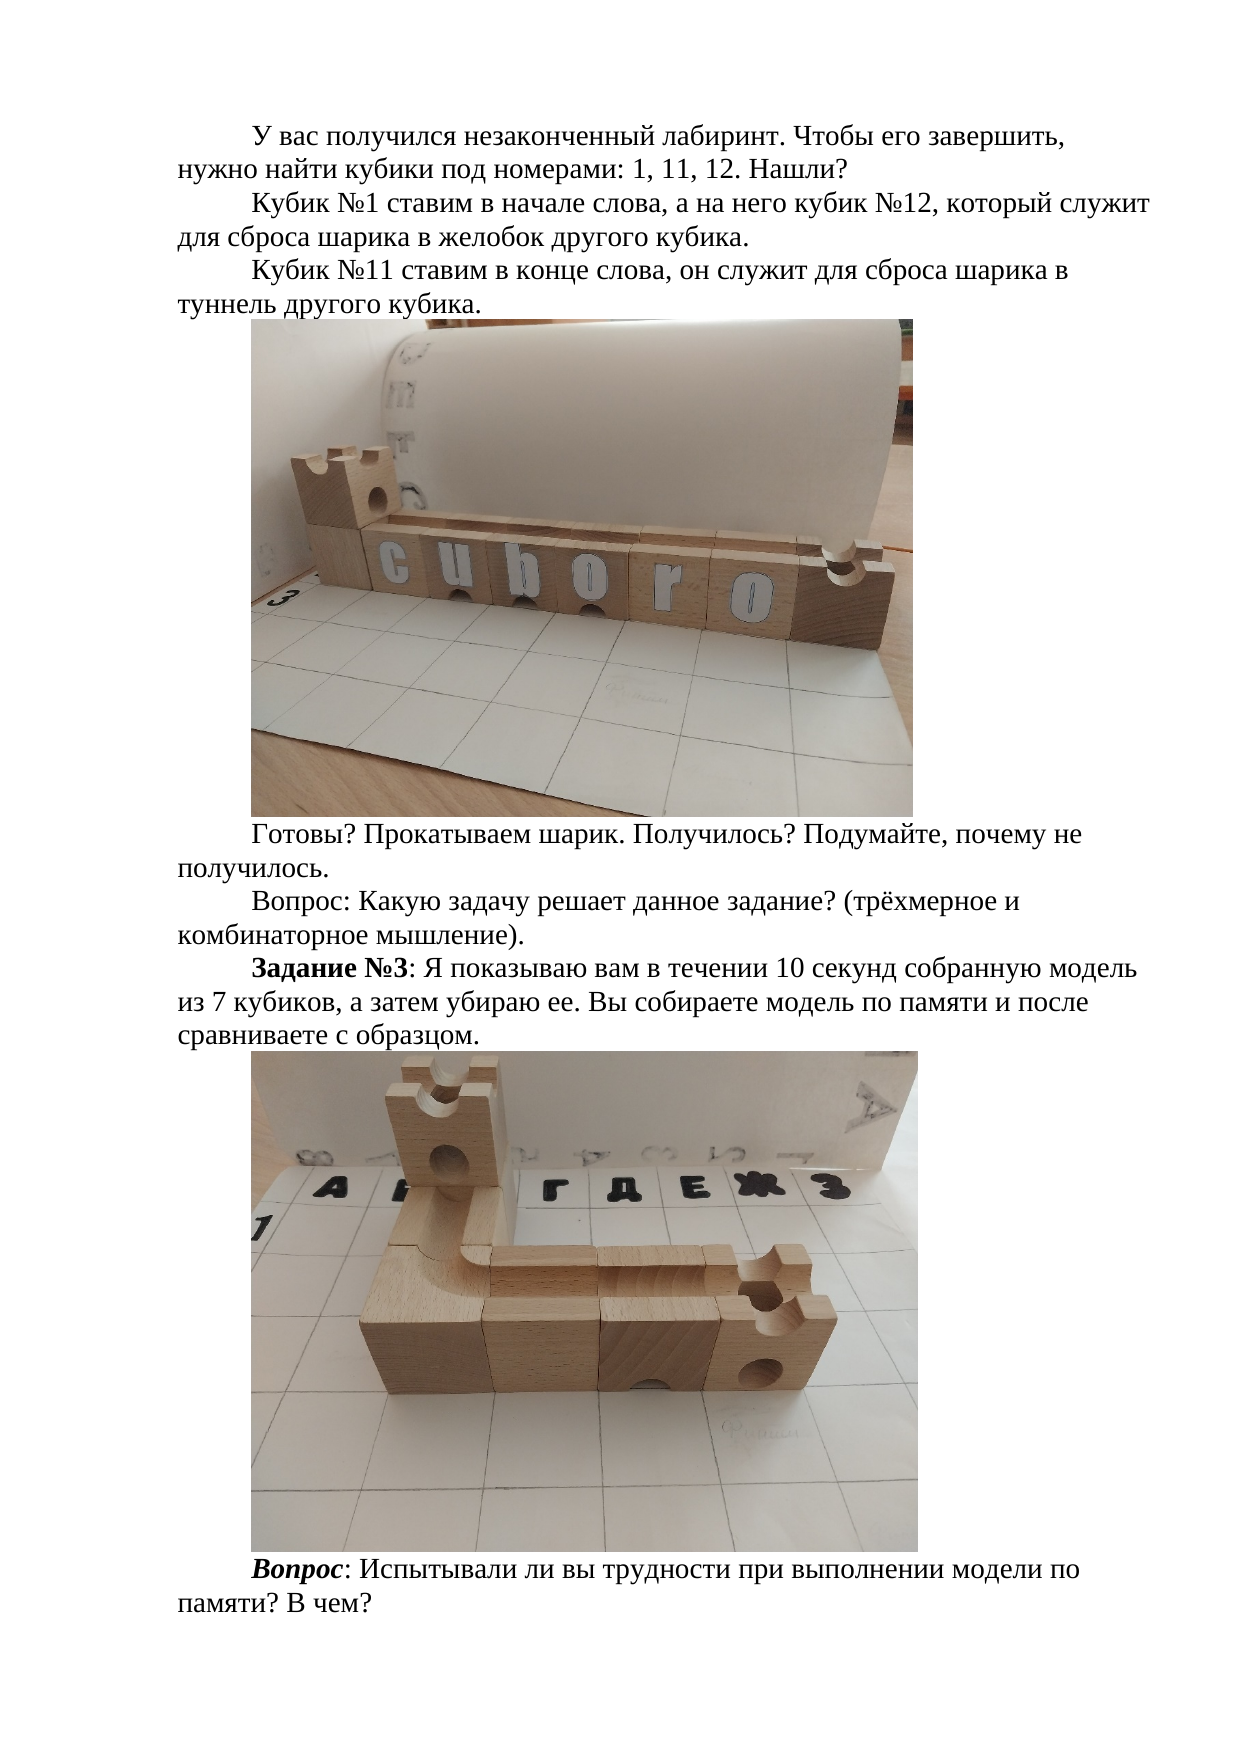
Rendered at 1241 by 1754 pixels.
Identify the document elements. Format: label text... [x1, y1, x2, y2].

picture [251, 1051, 918, 1552]
text У вас получился незаконченный лабиринт. Чтобы его завершить, нужно найти кубики под номерами: 1, 11, 12. Нашли? [177, 118, 1152, 185]
text Кубик №1 ставим в начале слова, а на него кубик №12, который служит для сброса шарика в желобок другого кубика. [177, 185, 1152, 252]
picture [251, 319, 913, 817]
text Вопрос: Испытывали ли вы трудности при выполнении модели по памяти? В чем? [177, 1552, 1152, 1619]
text Готовы? Прокатываем шарик. Получилось? Подумайте, почему не получилось. [177, 816, 1152, 883]
text Вопрос: Какую задачу решает данное задание? (трёхмерное и комбинаторное мышление). [177, 883, 1152, 950]
text Кубик №11 ставим в конце слова, он служит для сброса шарика в туннель другого кубика. [177, 252, 1152, 319]
text Задание №3: Я показываю вам в течении 10 секунд собранную модель из 7 кубиков, а затем убираю ее. Вы собираете модель по памяти и после сравниваете с образцом. [177, 950, 1152, 1051]
